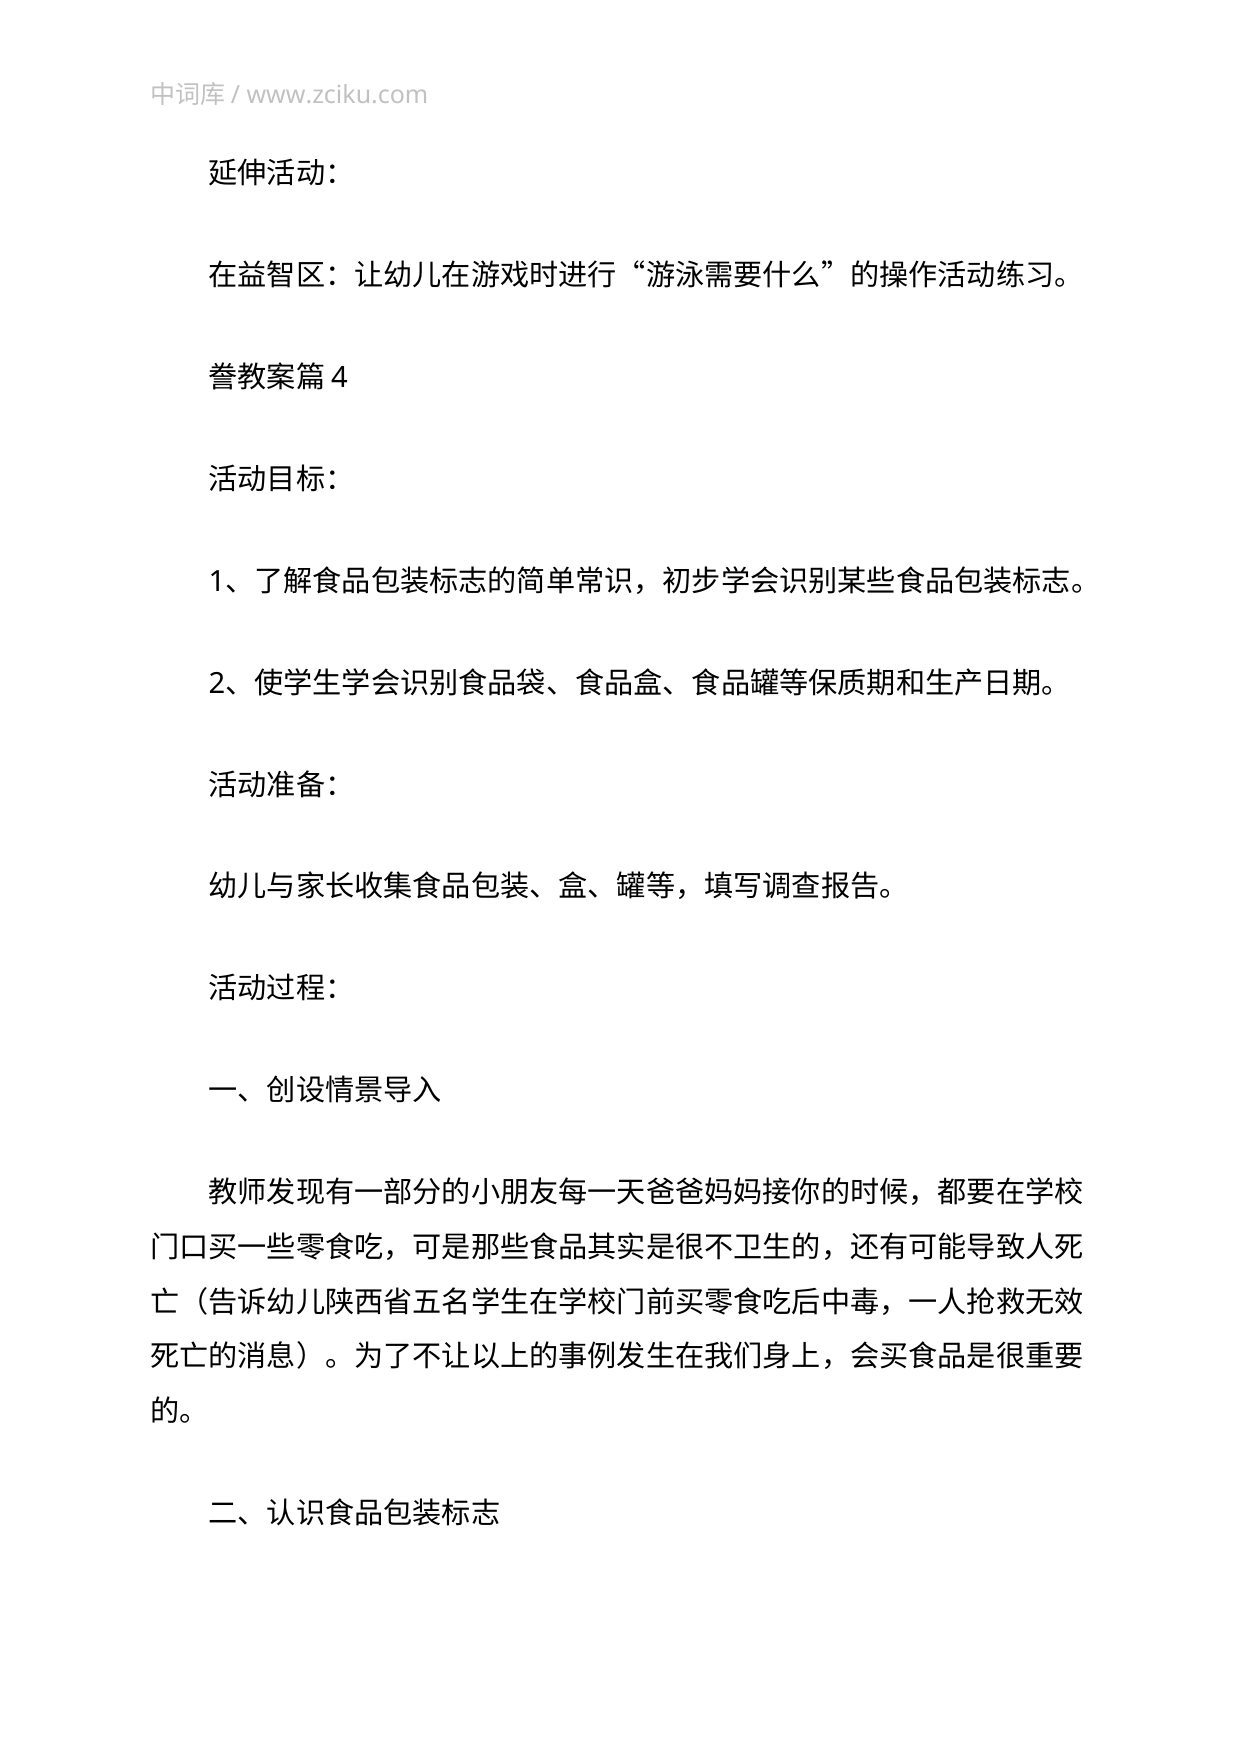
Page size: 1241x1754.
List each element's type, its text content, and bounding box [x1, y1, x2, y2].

text 1、了解食品包装标志的简单常识，初步学会识别某些食品包装标志。 [150, 557, 1090, 600]
text 活动过程： [150, 965, 1090, 1007]
text 2、使学生学会识别食品袋、食品盒、食品罐等保质期和生产日期。 [150, 659, 1090, 702]
text 在益智区：让幼儿在游戏时进行“游泳需要什么”的操作活动练习。 [150, 252, 1090, 294]
text 活动准备： [150, 761, 1090, 803]
text 教师发现有一部分的小朋友每一天爸爸妈妈接你的时候，都要在学校门口买一些零食吃，可是那些食品其实是很不卫生的，还有可能导致人死亡（告诉幼儿陕西省五名学生在学校门前买零食吃后中毒，一人抢救无效死亡的消息）。为了不让以上的事例发生在我们身上，会买食品是很重要的。 [150, 1168, 1090, 1430]
text 活动目标： [150, 456, 1090, 498]
text 延伸活动： [150, 150, 1090, 192]
text 幼儿与家长收集食品包装、盒、罐等，填写调查报告。 [150, 863, 1090, 905]
text 一、创设情景导入 [150, 1067, 1090, 1109]
text 二、认识食品包装标志 [150, 1490, 1090, 1532]
text 誊教案篇4 [150, 353, 1090, 396]
